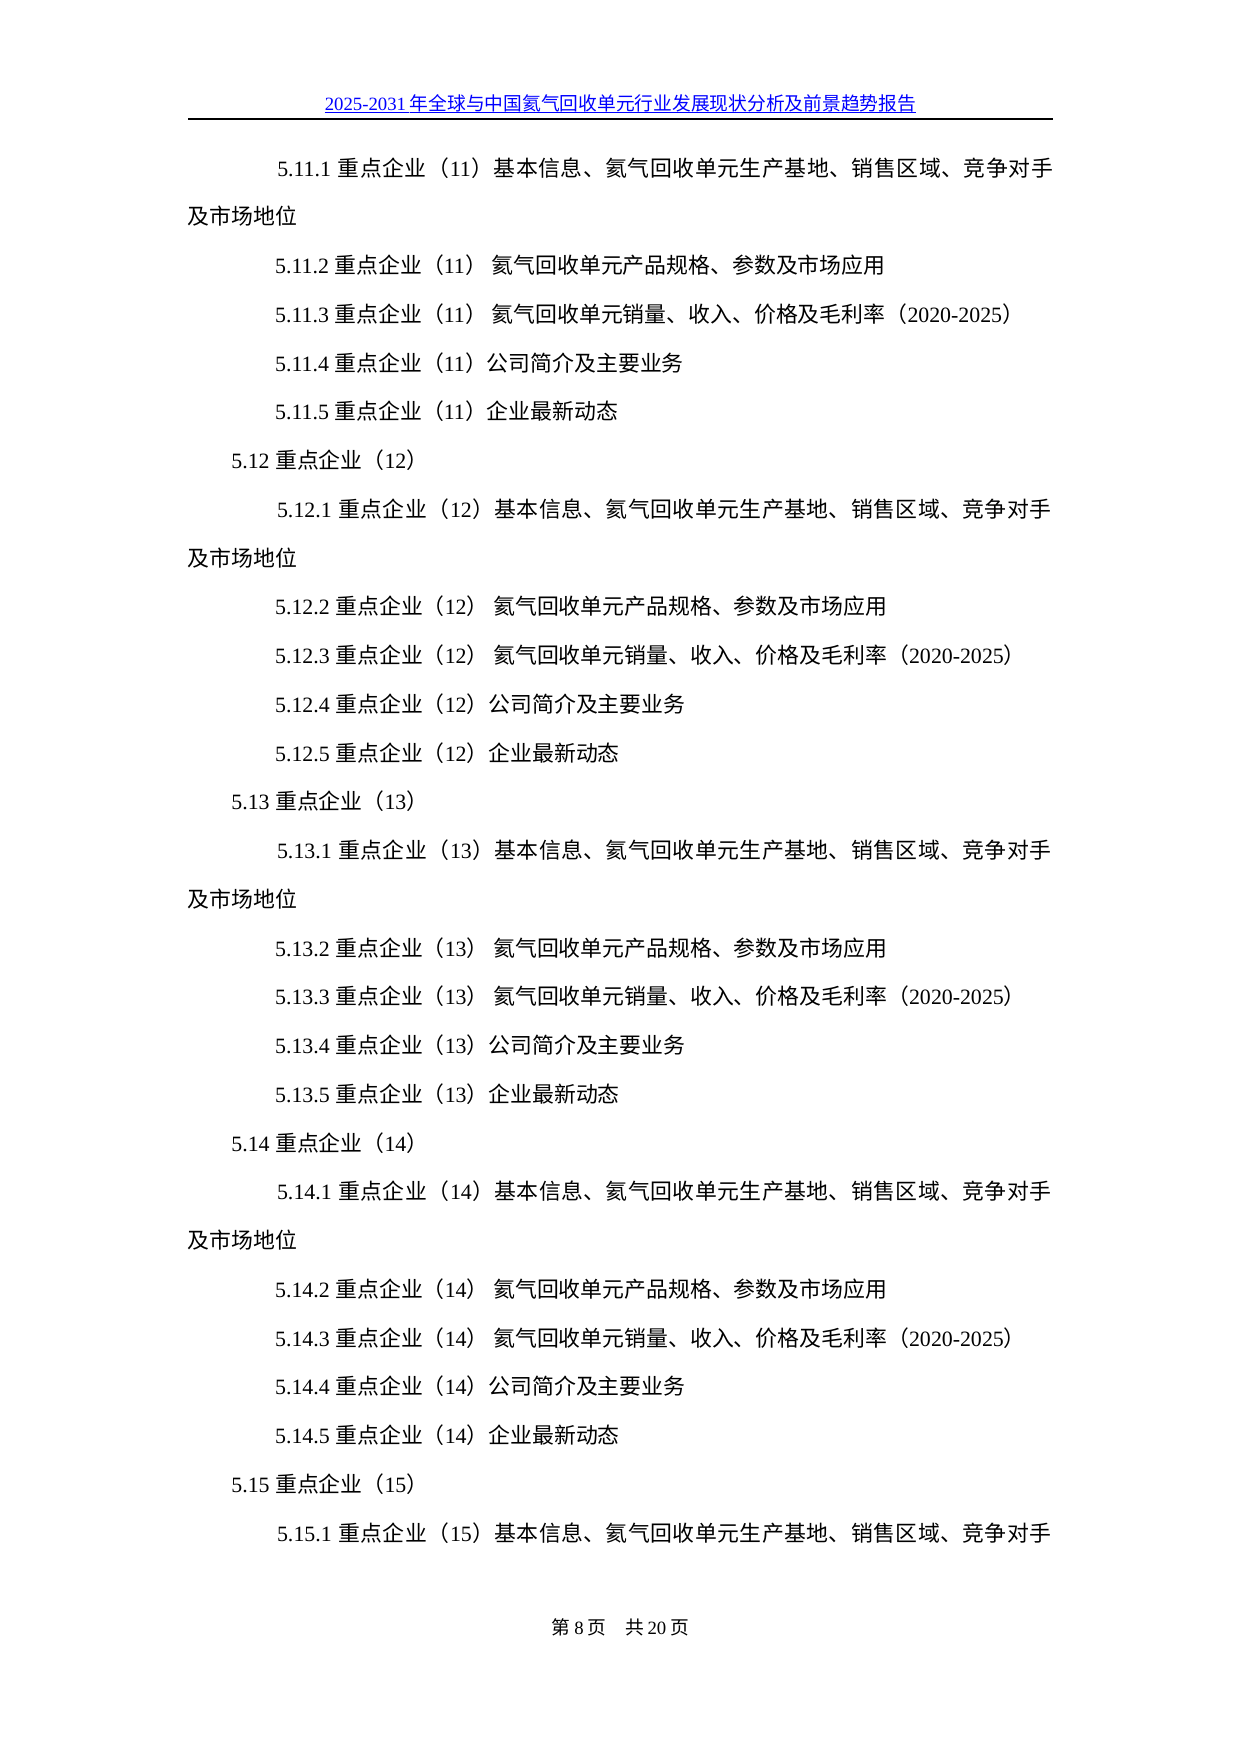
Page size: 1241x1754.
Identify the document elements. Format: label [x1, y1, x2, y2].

text [187, 150, 1053, 1548]
